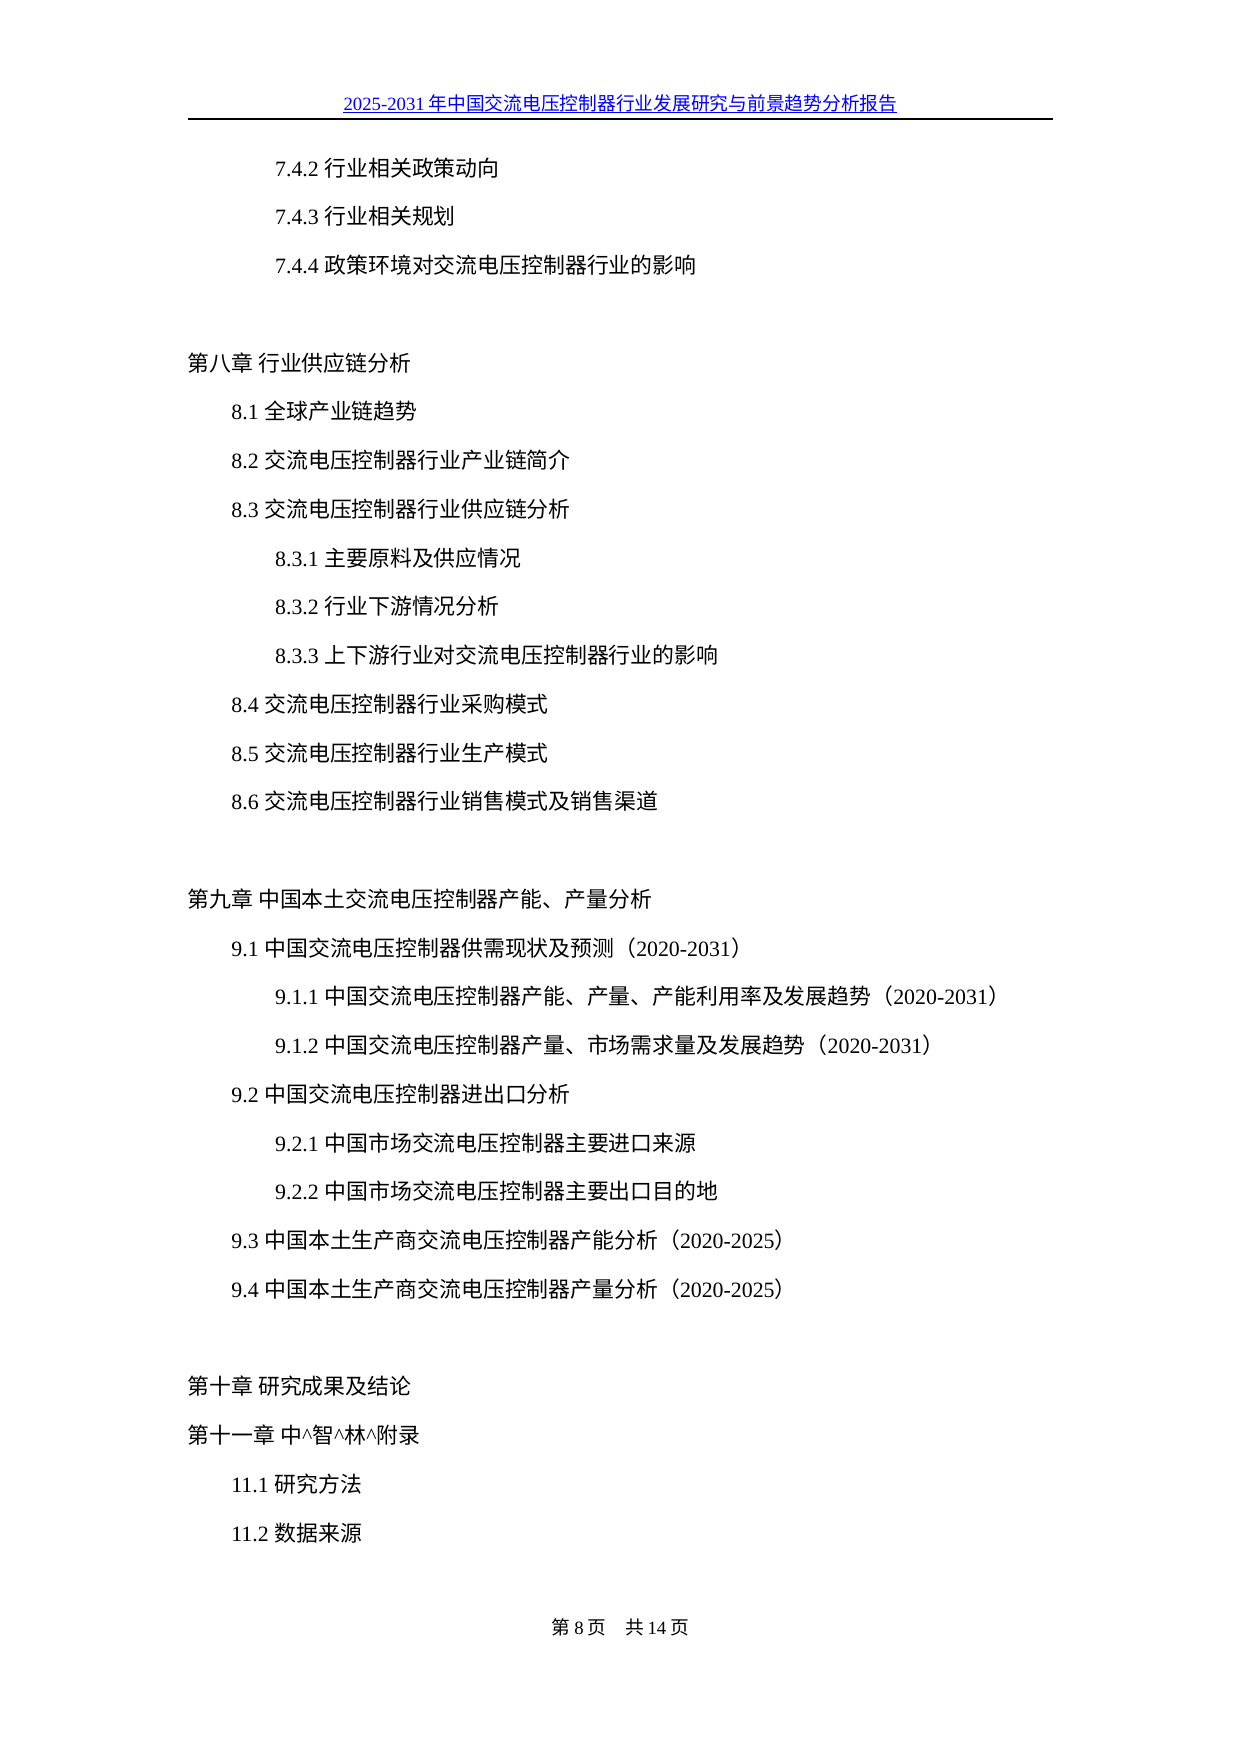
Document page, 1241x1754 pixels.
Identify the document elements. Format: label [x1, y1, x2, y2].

text [187, 150, 1053, 1548]
